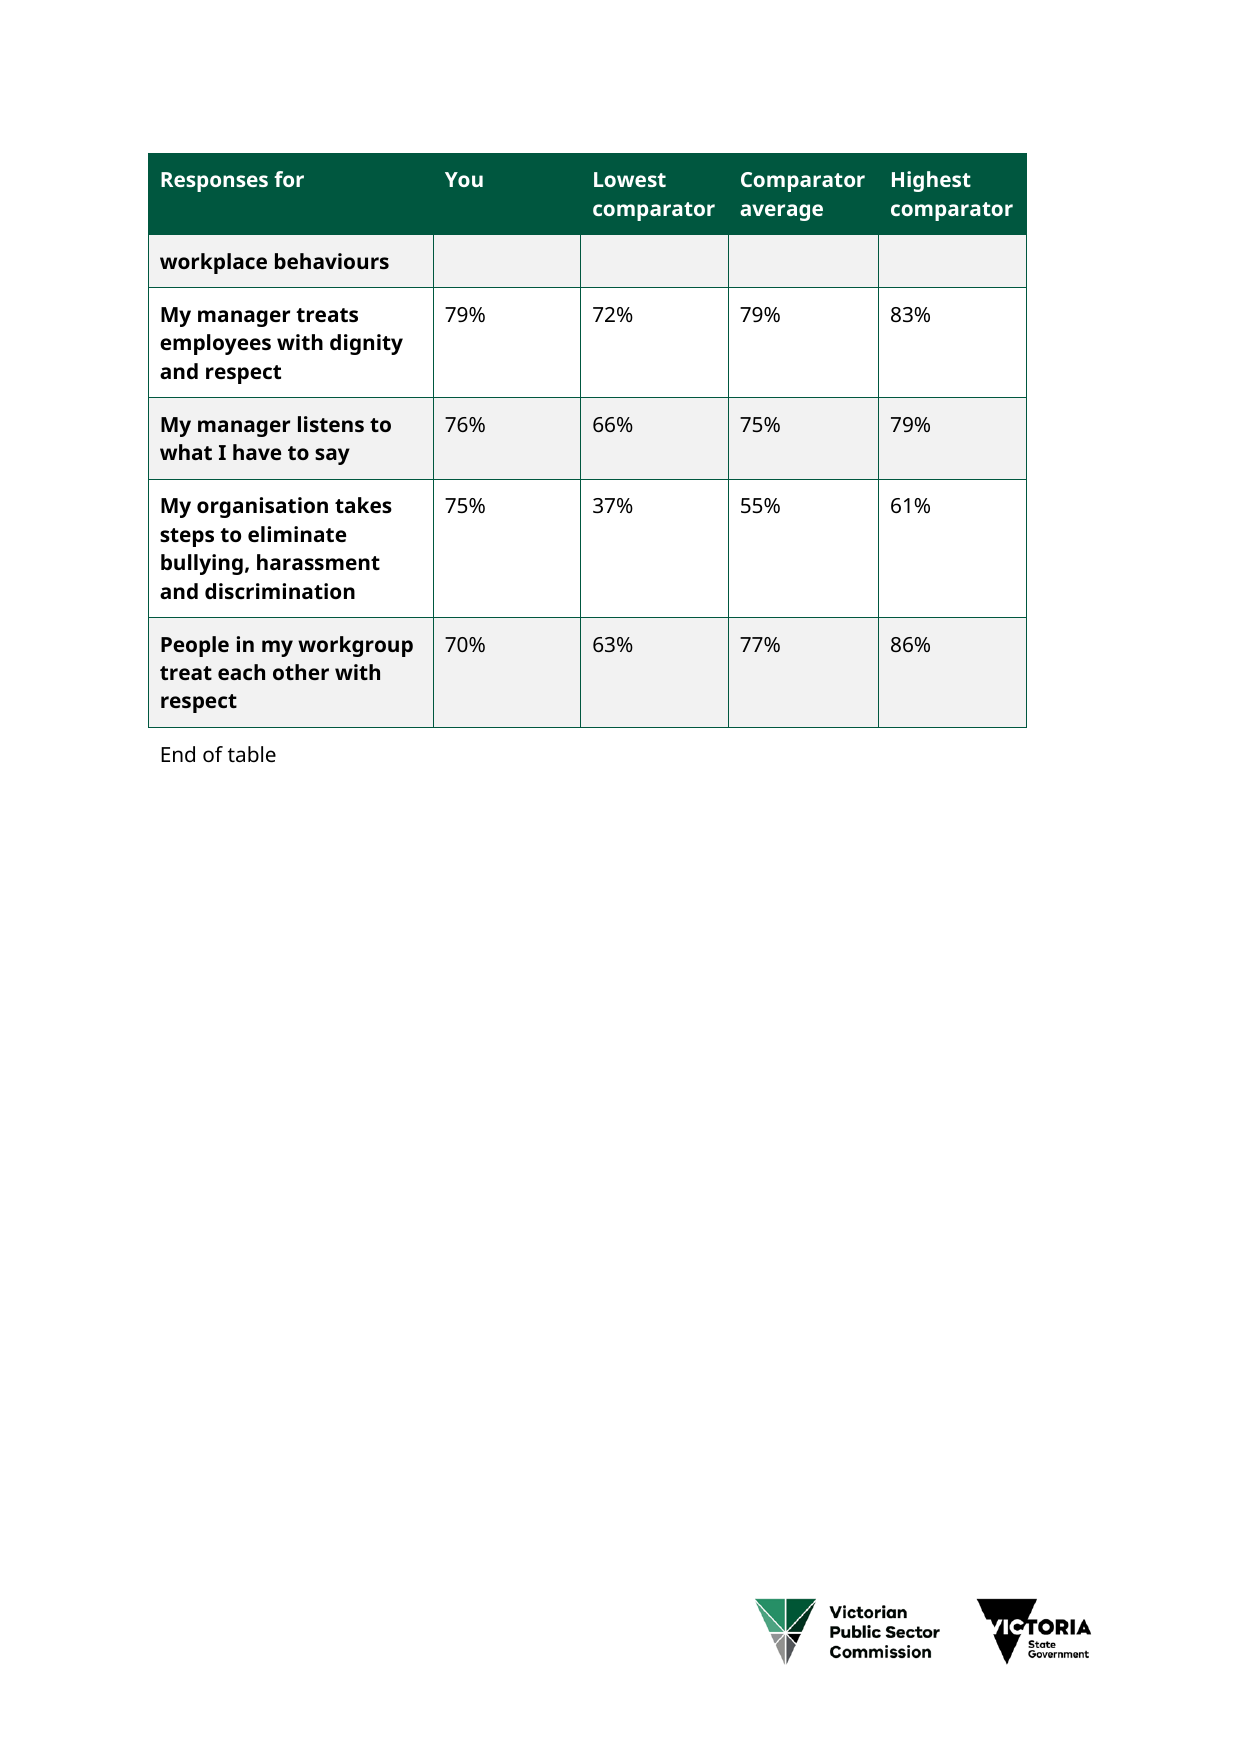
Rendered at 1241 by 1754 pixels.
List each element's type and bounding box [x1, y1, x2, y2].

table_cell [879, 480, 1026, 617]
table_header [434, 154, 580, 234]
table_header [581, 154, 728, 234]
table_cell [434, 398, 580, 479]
picture [754, 1598, 1093, 1666]
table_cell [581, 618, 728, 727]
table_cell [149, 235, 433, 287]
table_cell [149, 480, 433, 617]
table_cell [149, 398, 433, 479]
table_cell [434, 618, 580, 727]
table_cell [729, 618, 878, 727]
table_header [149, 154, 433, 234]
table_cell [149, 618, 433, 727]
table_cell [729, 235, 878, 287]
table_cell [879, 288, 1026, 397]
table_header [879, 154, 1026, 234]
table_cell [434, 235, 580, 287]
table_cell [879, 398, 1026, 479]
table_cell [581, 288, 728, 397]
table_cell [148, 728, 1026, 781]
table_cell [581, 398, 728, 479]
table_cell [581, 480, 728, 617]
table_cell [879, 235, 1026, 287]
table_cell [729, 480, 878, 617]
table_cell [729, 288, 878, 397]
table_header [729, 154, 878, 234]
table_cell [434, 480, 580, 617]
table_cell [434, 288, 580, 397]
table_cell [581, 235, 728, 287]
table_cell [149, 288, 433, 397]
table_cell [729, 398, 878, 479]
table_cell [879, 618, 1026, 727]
